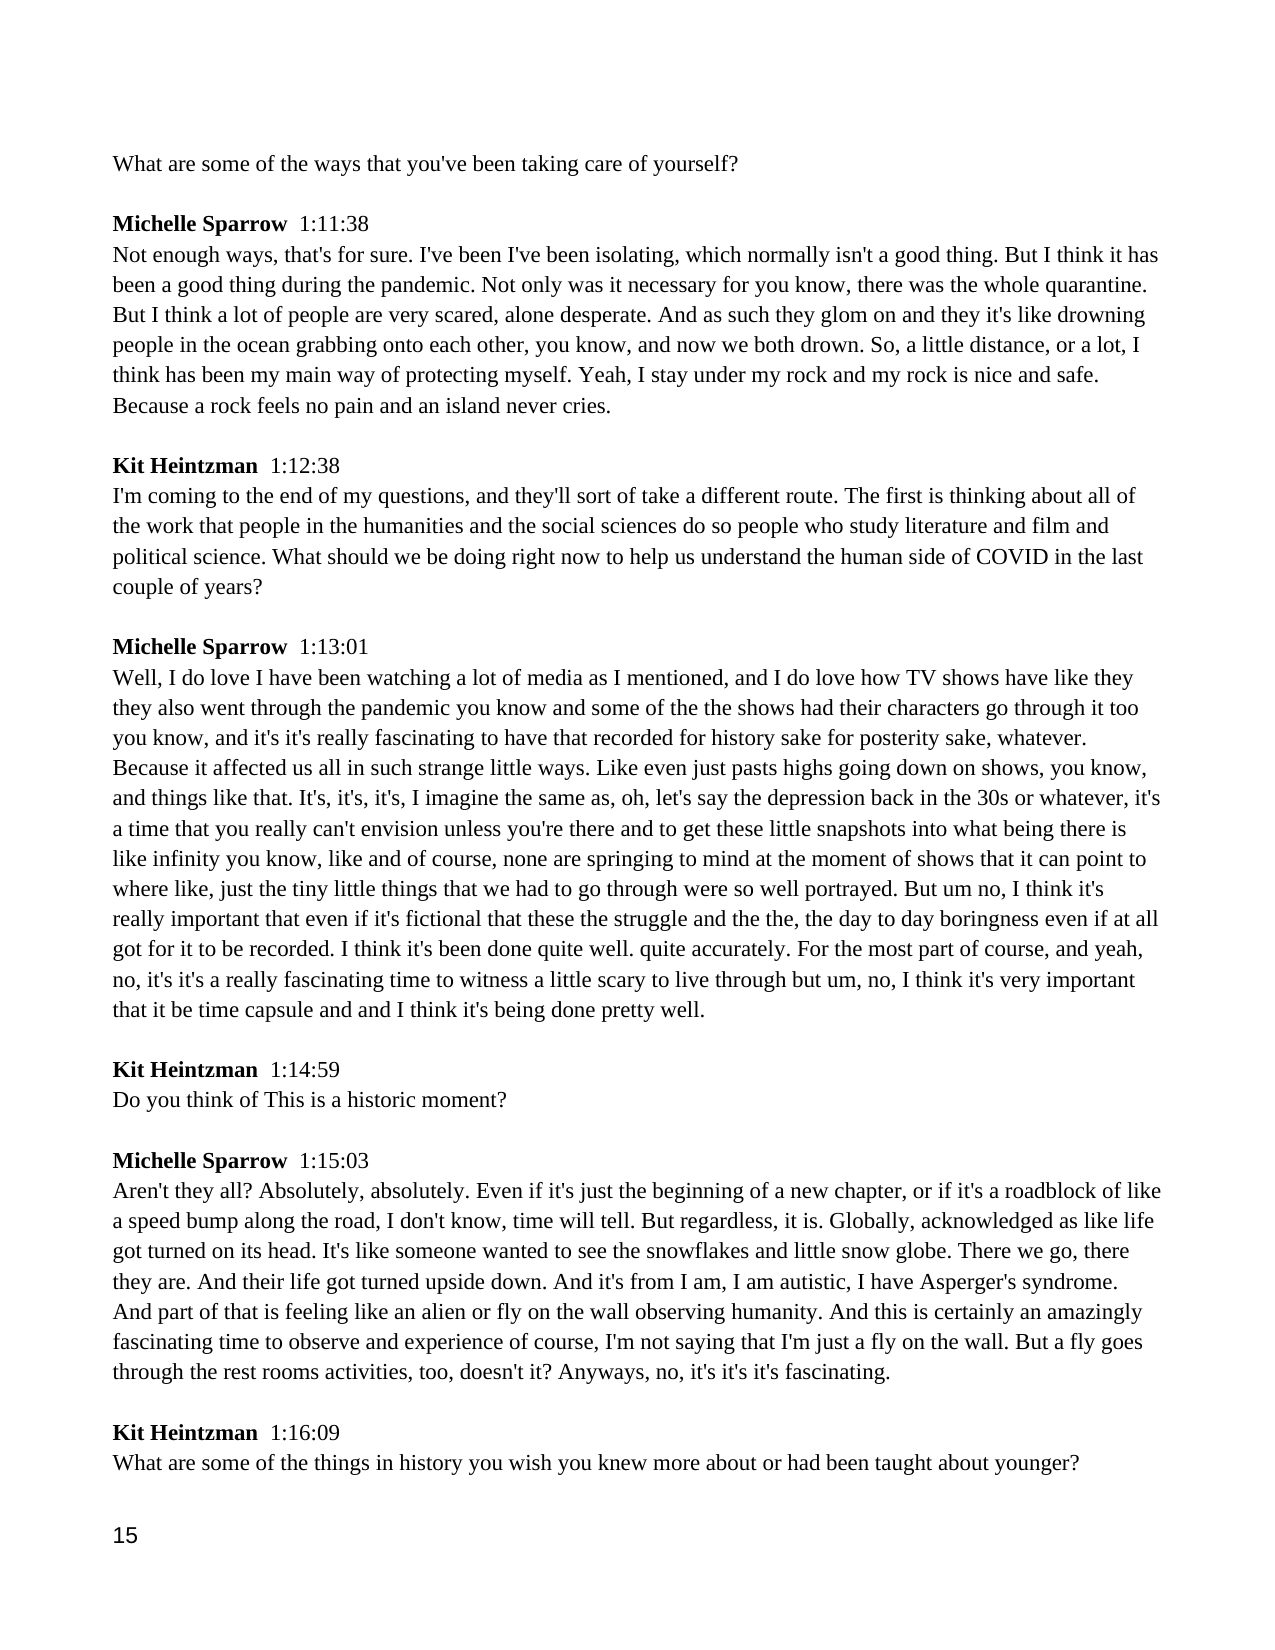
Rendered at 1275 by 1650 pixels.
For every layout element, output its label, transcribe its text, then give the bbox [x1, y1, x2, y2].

text Michelle Sparrow 1:15:03 [112, 1147, 1162, 1173]
text Michelle Sparrow 1:11:38 [112, 210, 1162, 237]
text What are some of the things in history you wish you knew more about or had been taught about younger? [112, 1449, 1162, 1475]
text Well, I do love I have been watching a lot of media as I mentioned, and I do love how TV shows have like they they also went through the pandemic you know and some of the the shows had their characters go through it too you know, and it's it's really fascinating to have that recorded for history sake for posterity sake, whatever. Because it affected us all in such strange little ways. Like even just pasts highs going down on shows, you know, and things like that. It's, it's, it's, I imagine the same as, oh, let's say the depression back in the 30s or whatever, it's a time that you really can't envision unless you're there and to get these little snapshots into what being there is like infinity you know, like and of course, none are springing to mind at the moment of shows that it can point to where like, just the tiny little things that we had to go through were so well portrayed. But um no, I think it's really important that even if it's fictional that these the struggle and the the, the day to day boringness even if at all got for it to be recorded. I think it's been done quite well. quite accurately. For the most part of course, and yeah, no, it's it's a really fascinating time to witness a little scary to live through but um, no, I think it's very important that it be time capsule and and I think it's being done pretty well. [112, 663, 1162, 1022]
text Kit Heintzman 1:12:38 [112, 452, 1162, 478]
text I'm coming to the end of my questions, and they'll sort of take a different route. The first is thinking about all of the work that people in the humanities and the social sciences do so people who study literature and film and political science. What should we be doing right now to help us understand the human side of COVID in the last couple of years? [112, 482, 1162, 599]
text Kit Heintzman 1:14:59 [112, 1056, 1162, 1083]
text Michelle Sparrow 1:13:01 [112, 633, 1162, 660]
text What are some of the ways that you've been taking care of yourself? [112, 150, 1162, 176]
text Kit Heintzman 1:16:09 [112, 1419, 1162, 1445]
text Aren't they all? Absolutely, absolutely. Even if it's just the beginning of a new chapter, or if it's a roadblock of like a speed bump along the road, I don't know, time will tell. But regardless, it is. Globally, acknowledged as like life got turned on its head. It's like someone wanted to see the snowflakes and little snow globe. There we go, there they are. And their life got turned upside down. And it's from I am, I am autistic, I have Asperger's syndrome. And part of that is feeling like an alien or fly on the wall observing humanity. And this is certainly an amazingly fascinating time to observe and experience of course, I'm not saying that I'm just a fly on the wall. But a fly goes through the rest rooms activities, too, doesn't it? Anyways, no, it's it's it's fascinating. [112, 1177, 1162, 1385]
text Do you think of This is a historic moment? [112, 1086, 1162, 1113]
text Not enough ways, that's for sure. I've been I've been isolating, which normally isn't a good thing. But I think it has been a good thing during the pandemic. Not only was it necessary for you know, there was the whole quarantine. But I think a lot of people are very scared, alone desperate. And as such they glom on and they it's like drowning people in the ocean grabbing onto each other, you know, and now we both drown. So, a little distance, or a lot, I think has been my main way of protecting myself. Yeah, I stay under my rock and my rock is nice and safe. Because a rock feels no pain and an island never cries. [112, 241, 1162, 418]
